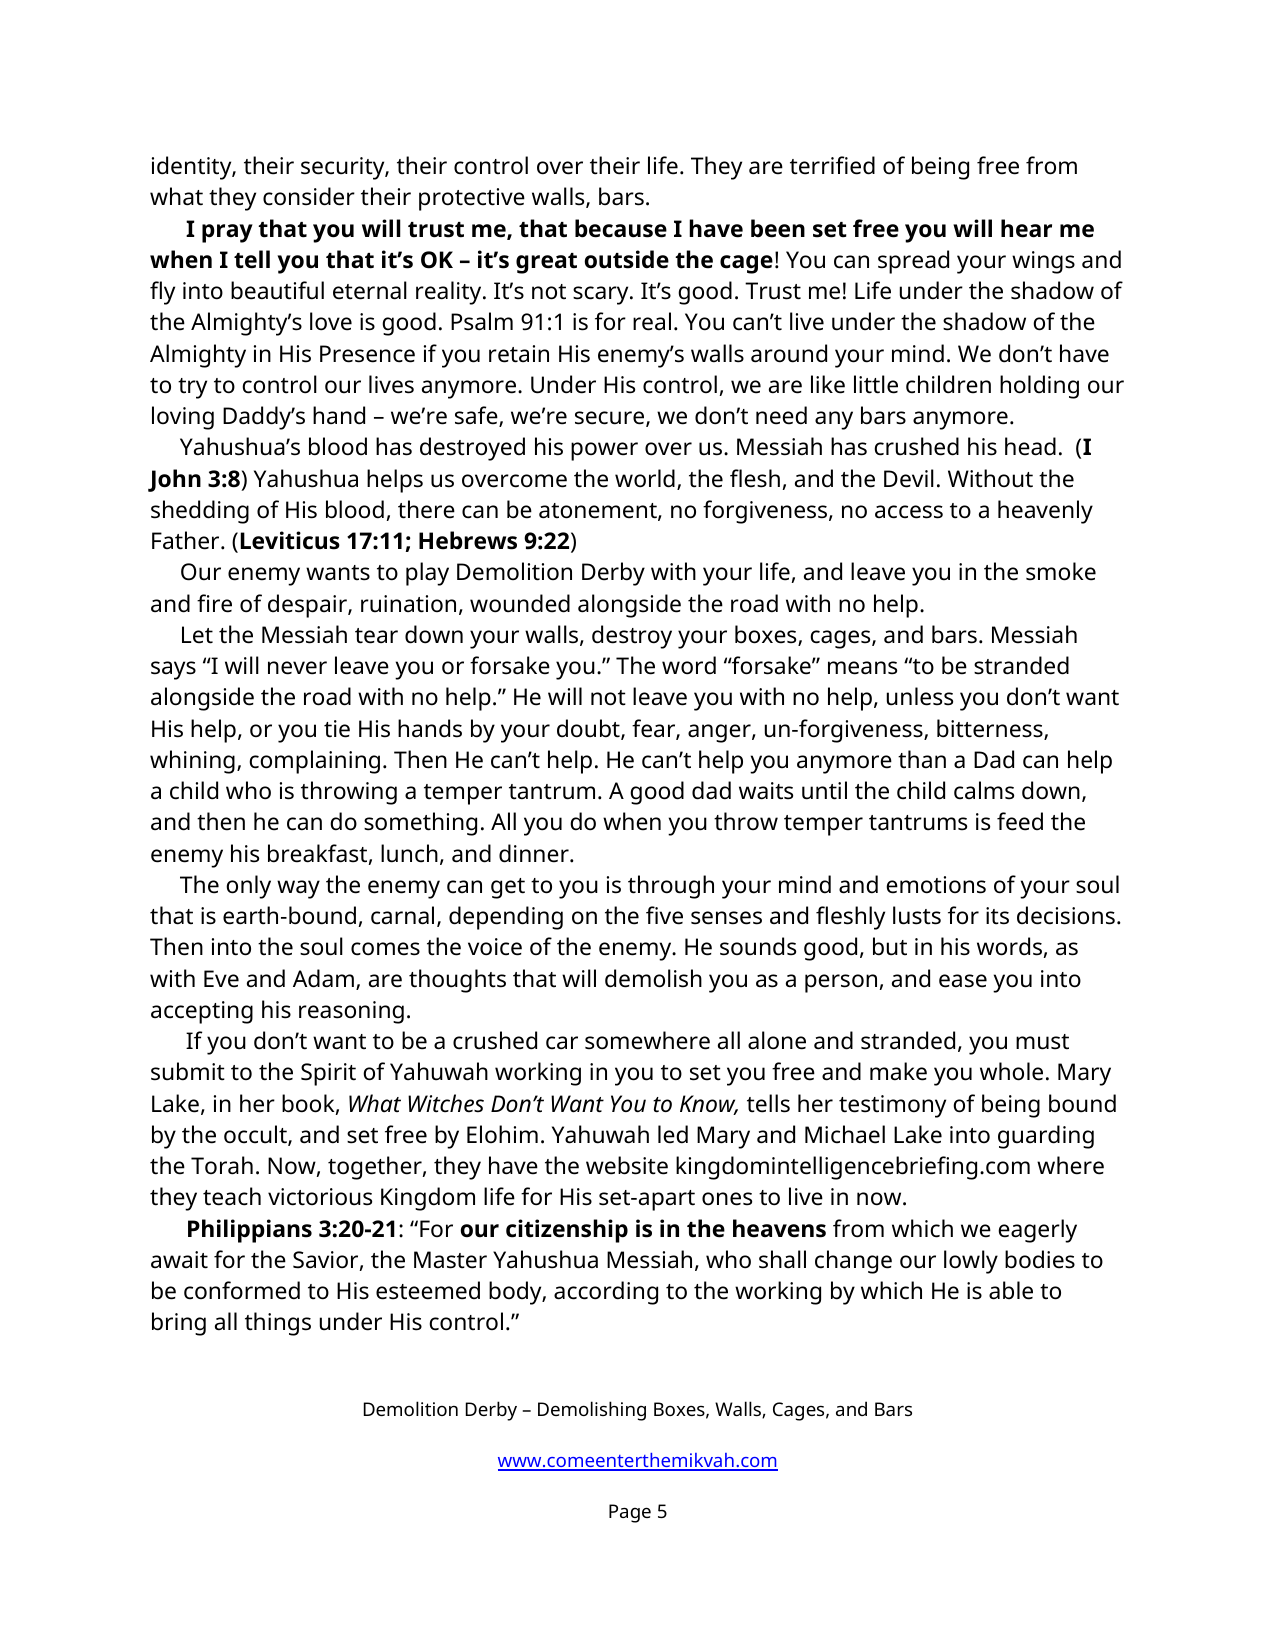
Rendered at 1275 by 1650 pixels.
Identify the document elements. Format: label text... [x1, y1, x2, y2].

text I pray that you will trust me, that because I have been set free you will hear me when I tell you that it’s OK – it’s great outside the cage! You can spread your wings and fly into beautiful eternal reality. It’s not scary. It’s good. Trust me! Life under the shadow of the Almighty’s love is good. Psalm 91:1 is for real. You can’t live under the shadow of the Almighty in His Presence if you retain His enemy’s walls around your mind. We don’t have to try to control our lives anymore. Under His control, we are like little children holding our loving Daddy’s hand – we’re safe, we’re secure, we don’t need any bars anymore. [150, 212, 1125, 431]
text Let the Messiah tear down your walls, destroy your boxes, cages, and bars. Messiah says “I will never leave you or forsake you.” The word “forsake” means “to be stranded alongside the road with no help.” He will not leave you with no help, unless you don’t want His help, or you tie His hands by your doubt, fear, anger, un-forgiveness, bitterness, whining, complaining. Then He can’t help. He can’t help you anymore than a Dad can help a child who is throwing a temper tantrum. A good dad waits until the child calms down, and then he can do something. All you do when you throw temper tantrums is feed the enemy his breakfast, lunch, and dinner. [150, 619, 1125, 869]
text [150, 150, 1125, 212]
text Philippians 3:20-21: “For our citizenship is in the heavens from which we eagerly await for the Savior, the Master Yahushua Messiah, who shall change our lowly bodies to be conformed to His esteemed body, according to the working by which He is able to bring all things under His control.” [150, 1212, 1125, 1337]
text Yahushua’s blood has destroyed his power over us. Messiah has crushed his head. (I John 3:8) Yahushua helps us overcome the world, the flesh, and the Devil. Without the shedding of His blood, there can be atonement, no forgiveness, no access to a heavenly Father. (Leviticus 17:11; Hebrews 9:22) [150, 431, 1125, 556]
text If you don’t want to be a crushed car somewhere all alone and stranded, you must submit to the Spirit of Yahuwah working in you to set you free and make you whole. Mary Lake, in her book, What Witches Don’t Want You to Know, tells her testimony of being bound by the occult, and set free by Elohim. Yahuwah led Mary and Michael Lake into guarding the Torah. Now, together, they have the website kingdomintelligencebriefing.com where they teach victorious Kingdom life for His set-apart ones to live in now. [150, 1025, 1125, 1212]
text Our enemy wants to play Demolition Derby with your life, and leave you in the smoke and fire of despair, ruination, wounded alongside the road with no help. [150, 556, 1125, 619]
text The only way the enemy can get to you is through your mind and emotions of your soul that is earth-bound, carnal, depending on the five senses and fleshly lusts for its decisions. Then into the soul comes the voice of the enemy. He sounds good, but in his words, as with Eve and Adam, are thoughts that will demolish you as a person, and ease you into accepting his reasoning. [150, 869, 1125, 1025]
